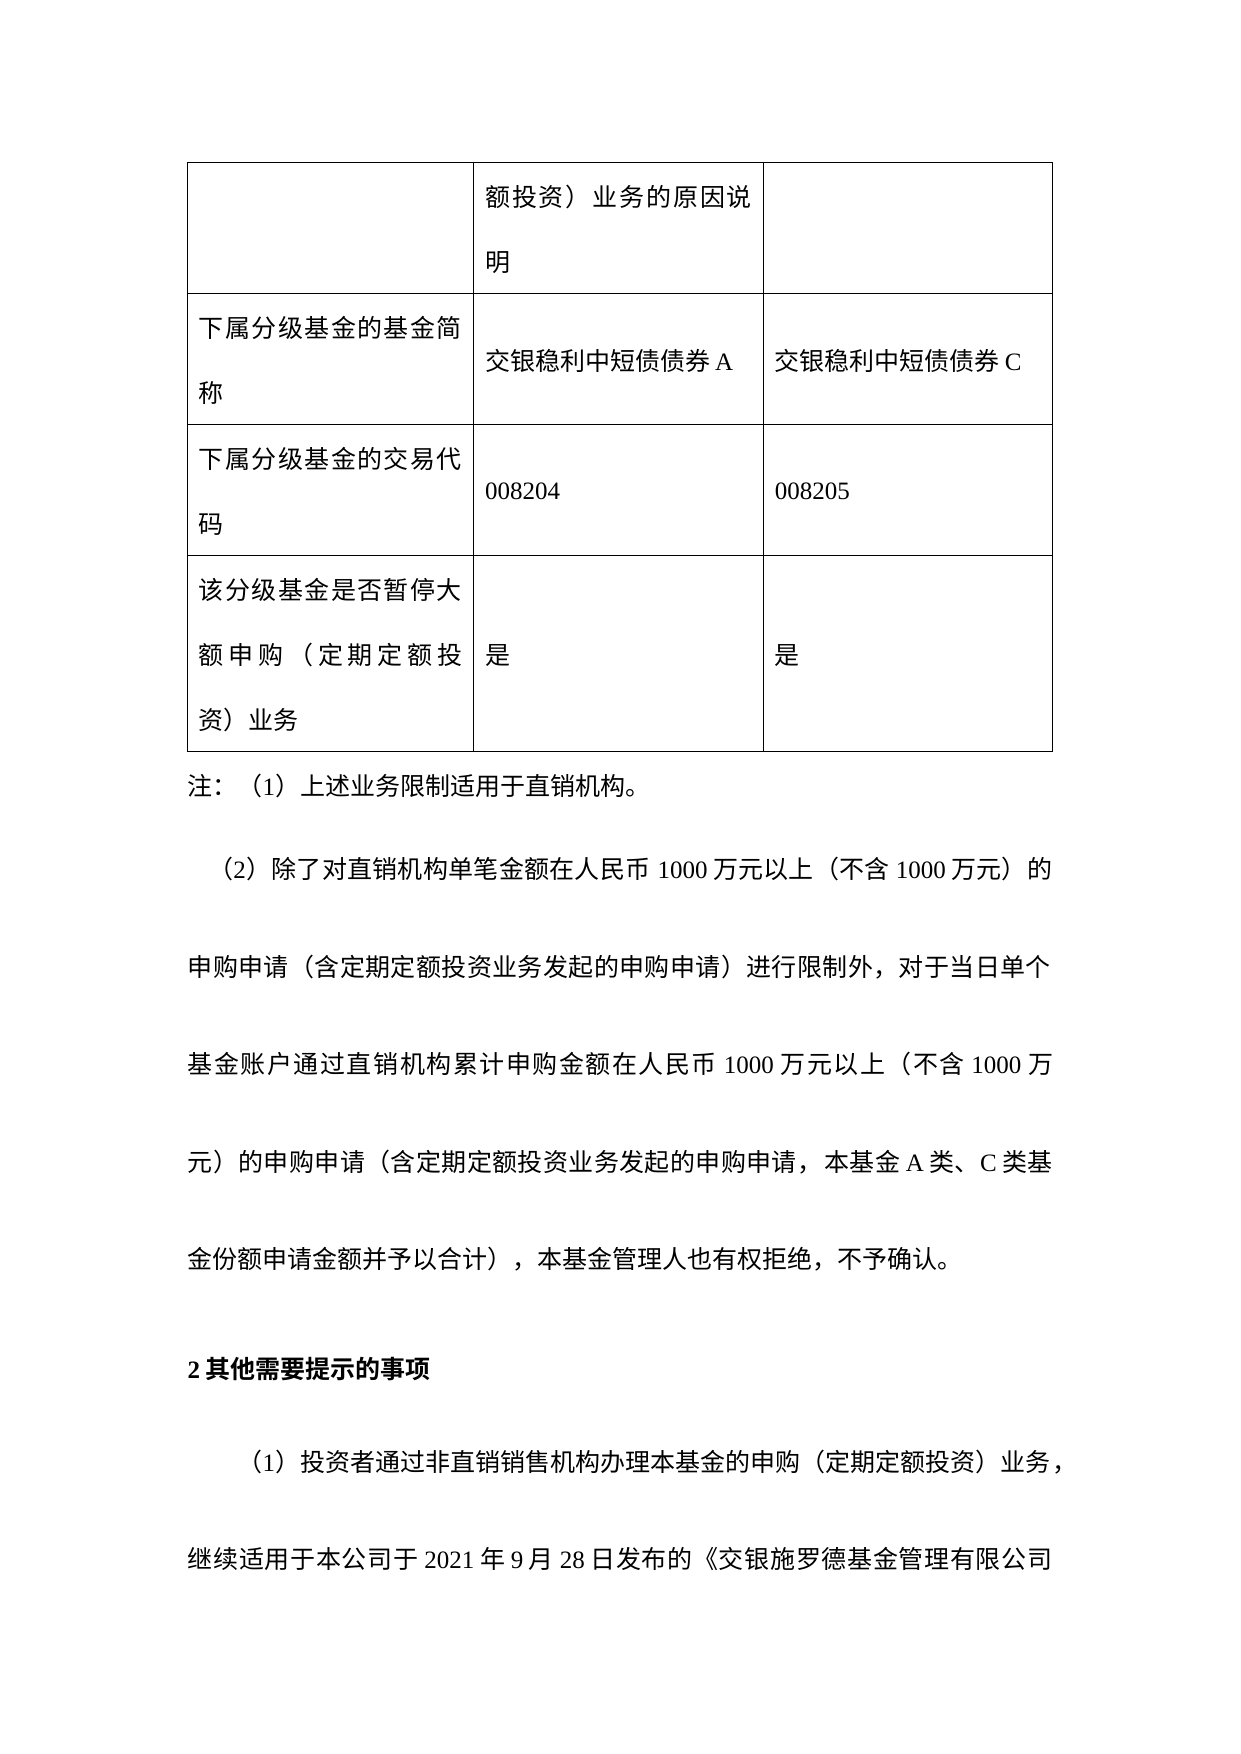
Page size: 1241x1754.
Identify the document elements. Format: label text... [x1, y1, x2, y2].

table_cell 下属分级基金的基金简称 [188, 294, 473, 424]
table_cell 008205 [764, 425, 1052, 555]
table_cell 是 [764, 556, 1052, 751]
text （2）除了对直销机构单笔金额在人民币1000万元以上（不含1000万元）的申购申请（含定期定额投资业务发起的申购申请）进行限制外，对于当日单个基金账户通过直销机构累计申购金额在人民币1000万元以上（不含1000万元）的申购申请（含定期定额投资业务发起的申购申请，本基金A类、C类基金份额申请金额并予以合计），本基金管理人也有权拒绝，不予确认。 [187, 835, 1053, 1290]
text 注：（1）上述业务限制适用于直销机构。 [187, 752, 1053, 817]
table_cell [474, 163, 763, 293]
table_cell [764, 163, 1052, 293]
table_cell 下属分级基金的交易代码 [188, 425, 473, 555]
subtitle 2其他需要提示的事项 [187, 1336, 1053, 1401]
table_cell 交银稳利中短债债券A [474, 294, 763, 424]
table_cell 008204 [474, 425, 763, 555]
table_cell 交银稳利中短债债券C [764, 294, 1052, 424]
table_cell 该分级基金是否暂停大额申购（定期定额投资）业务 [188, 556, 473, 751]
table_cell 是 [474, 556, 763, 751]
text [187, 1428, 1053, 1590]
